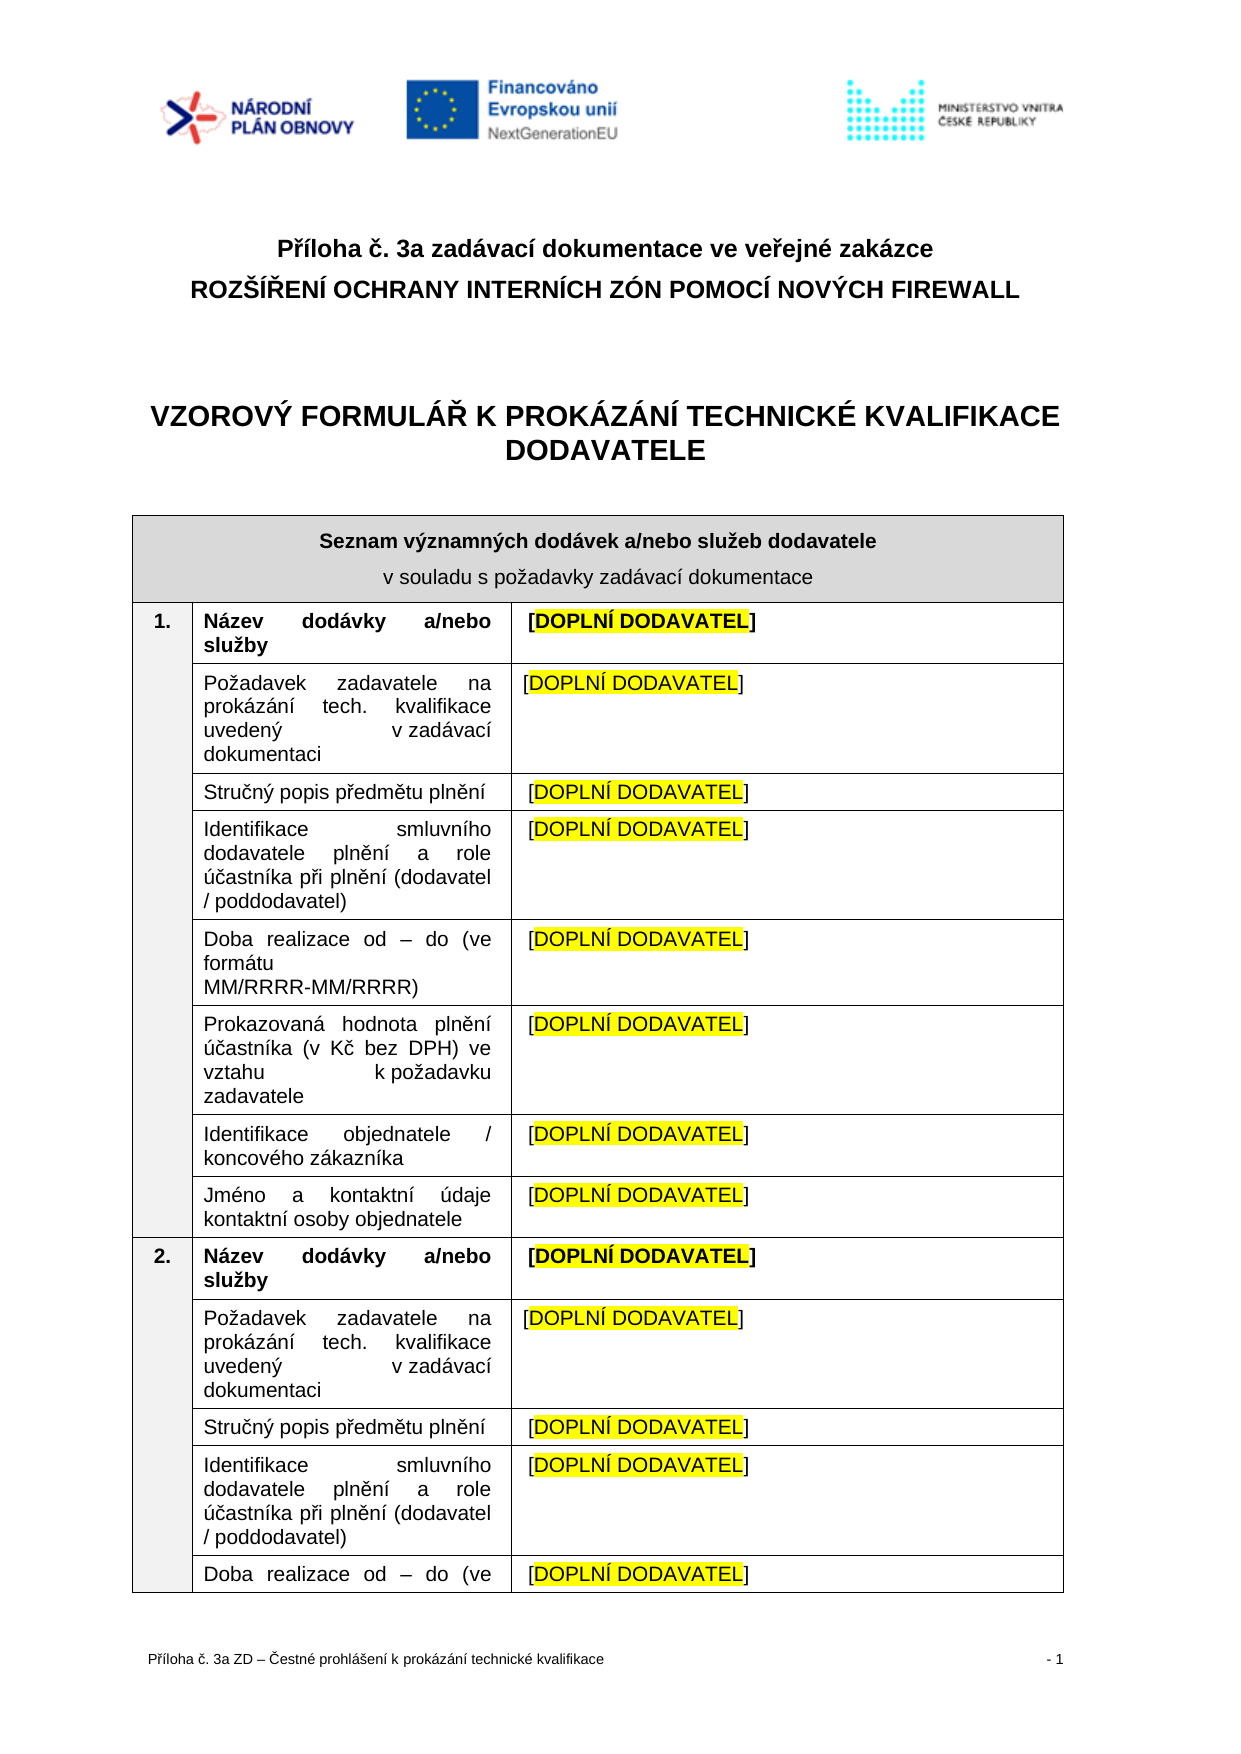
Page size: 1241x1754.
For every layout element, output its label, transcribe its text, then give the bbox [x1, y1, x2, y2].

table_cell Název dodávky a/nebo služby [193, 603, 511, 663]
table_cell 2. [133, 1238, 192, 1592]
table_cell Jméno a kontaktní údaje kontaktní osoby objednatele [193, 1177, 511, 1237]
table_cell [DOPLNÍ DODAVATEL] [512, 811, 1063, 919]
table_cell [DOPLNÍ DODAVATEL] [512, 603, 1063, 663]
table_cell [DOPLNÍ DODAVATEL] [512, 1006, 1063, 1114]
table_cell [DOPLNÍ DODAVATEL] [512, 920, 1063, 1005]
table_cell [DOPLNÍ DODAVATEL] [512, 1177, 1063, 1237]
table_cell Prokazovaná hodnota plnění účastníka (v Kč bez DPH) ve vztahu k požadavku zadavatele [193, 1006, 511, 1114]
table_cell [DOPLNÍ DODAVATEL] [512, 1446, 1063, 1555]
table_cell Název dodávky a/nebo služby [193, 1238, 511, 1298]
table_cell 1. [133, 603, 192, 1237]
text VZOROVÝ FORMULÁŘ K PROKÁZÁNÍ TECHNICKÉ KVALIFIKACE DODAVATELE [148, 399, 1063, 466]
table_cell [DOPLNÍ DODAVATEL] [512, 1300, 1063, 1408]
table_header Seznam významných dodávek a/nebo služeb dodavatele v souladu s požadavky zadávací dokumentace [133, 516, 1063, 602]
table_cell [DOPLNÍ DODAVATEL] [512, 774, 1063, 810]
title Příloha č. 3a zadávací dokumentace ve veřejné zakázce [148, 234, 1063, 263]
picture [147, 59, 1064, 159]
table_cell Stručný popis předmětu plnění [193, 774, 511, 810]
table_cell Doba realizace od – do (ve formátu MM/RRRR-MM/RRRR) [193, 1556, 511, 1592]
table_cell [DOPLNÍ DODAVATEL] [512, 1556, 1063, 1592]
table_cell [DOPLNÍ DODAVATEL] [512, 1409, 1063, 1445]
table_cell [DOPLNÍ DODAVATEL] [512, 1238, 1063, 1298]
table_cell Identifikace smluvního dodavatele plnění a role účastníka při plnění (dodavatel / poddodavatel) [193, 811, 511, 919]
table_cell [DOPLNÍ DODAVATEL] [512, 664, 1063, 772]
table_cell Identifikace smluvního dodavatele plnění a role účastníka při plnění (dodavatel / poddodavatel) [193, 1446, 511, 1555]
table_cell Stručný popis předmětu plnění [193, 1409, 511, 1445]
table_cell Požadavek zadavatele na prokázání tech. kvalifikace uvedený v zadávací dokumentaci [193, 664, 511, 772]
text ROZŠÍŘENÍ OCHRANY INTERNÍCH ZÓN POMOCÍ NOVÝCH FIREWALL [148, 275, 1063, 304]
table_cell Identifikace objednatele / koncového zákazníka [193, 1115, 511, 1176]
table_cell [DOPLNÍ DODAVATEL] [512, 1115, 1063, 1176]
table_cell Požadavek zadavatele na prokázání tech. kvalifikace uvedený v zadávací dokumentaci [193, 1300, 511, 1408]
table_cell Doba realizace od – do (ve formátu MM/RRRR-MM/RRRR) [193, 920, 511, 1005]
